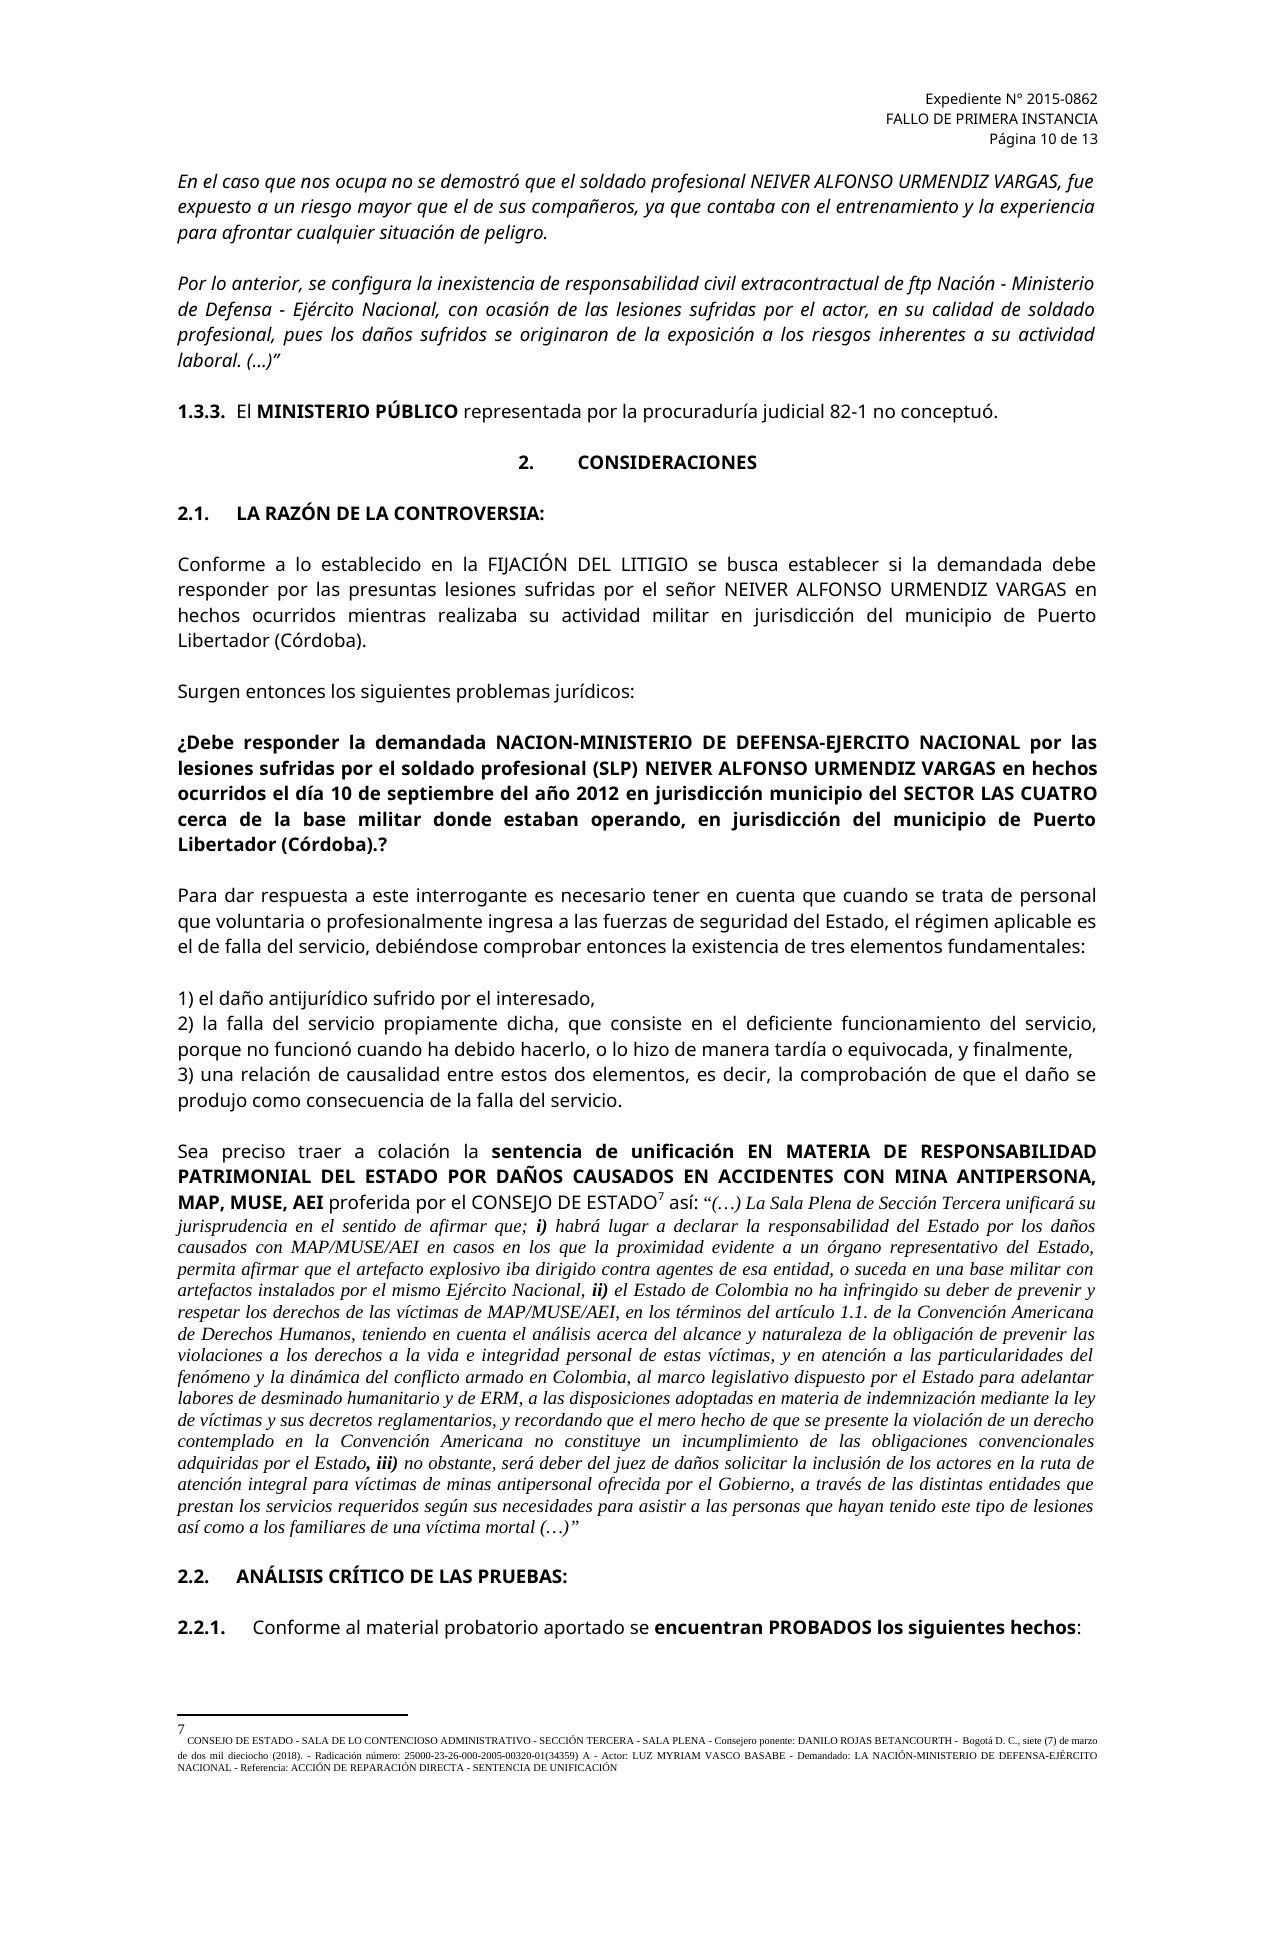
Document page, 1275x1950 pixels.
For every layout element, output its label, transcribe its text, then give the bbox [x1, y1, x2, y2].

text Sea preciso traer a colación la sentencia de unificación EN MATERIA DE RESPONSABILIDAD PATRIMONIAL DEL ESTADO POR DAÑOS CAUSADOS EN ACCIDENTES CON MINA ANTIPERSONA, MAP, MUSE, AEI proferida por el CONSEJO DE ESTADO así: “(…) La Sala Plena de Sección Tercera unificará su jurisprudencia en el sentido de afirmar que; i) habrá lugar a declarar la responsabilidad del Estado por los daños causados con MAP/MUSE/AEI en casos en los que la proximidad evidente a un órgano representativo del Estado, permita afirmar que el artefacto explosivo iba dirigido contra agentes de esa entidad, o suceda en una base militar con artefactos instalados por el mismo Ejército Nacional, ii) el Estado de Colombia no ha infringido su deber de prevenir y respetar los derechos de las víctimas de MAP/MUSE/AEI, en los términos del artículo 1.1. de la Convención Americana de Derechos Humanos, teniendo en cuenta el análisis acerca del alcance y naturaleza de la obligación de prevenir las violaciones a los derechos a la vida e integridad personal de estas víctimas, y en atención a las particularidades del fenómeno y la dinámica del conflicto armado en Colombia, al marco legislativo dispuesto por el Estado para adelantar labores de desminado humanitario y de ERM, a las disposiciones adoptadas en materia de indemnización mediante la ley de víctimas y sus decretos reglamentarios, y recordando que el mero hecho de que se presente la violación de un derecho contemplado en la Convención Americana no constituye un incumplimiento de las obligaciones convencionales adquiridas por el Estado, iii) no obstante, será deber del juez de daños solicitar la inclusión de los actores en la ruta de atención integral para víctimas de minas antipersonal ofrecida por el Gobierno, a través de las distintas entidades que prestan los servicios requeridos según sus necesidades para asistir a las personas que hayan tenido este tipo de lesiones así como a los familiares de una víctima mortal (…)” [177, 1138, 1098, 1538]
list Conforme al material probatorio aportado se encuentran PROBADOS los siguientes hechos: [177, 1614, 1098, 1640]
text Para dar respuesta a este interrogante es necesario tener en cuenta que cuando se trata de personal que voluntaria o profesionalmente ingresa a las fuerzas de seguridad del Estado, el régimen aplicable es el de falla del servicio, debiéndose comprobar entonces la existencia de tres elementos fundamentales: [177, 883, 1098, 959]
text En el caso que nos ocupa no se demostró que el soldado profesional NEIVER ALFONSO URMENDIZ VARGAS, fue expuesto a un riesgo mayor que el de sus compañeros, ya que contaba con el entrenamiento y la experiencia para afrontar cualquier situación de peligro. [177, 168, 1098, 245]
list CONSIDERACIONES [177, 449, 1098, 474]
text Conforme a lo establecido en la FIJACIÓN DEL LITIGIO se busca establecer si la demandada debe responder por las presuntas lesiones sufridas por el señor NEIVER ALFONSO URMENDIZ VARGAS en hechos ocurridos mientras realizaba su actividad militar en jurisdicción del municipio de Puerto Libertador (Córdoba). [177, 551, 1098, 653]
text Por lo anterior, se configura la inexistencia de responsabilidad civil extracontractual de ftp Nación - Ministerio de Defensa - Ejército Nacional, con ocasión de las lesiones sufridas por el actor, en su calidad de soldado profesional, pues los daños sufridos se originaron de la exposición a los riesgos inherentes a su actividad laboral. (…)” [177, 270, 1098, 372]
text 3) una relación de causalidad entre estos dos elementos, es decir, la comprobación de que el daño se produjo como consecuencia de la falla del servicio. [177, 1061, 1098, 1112]
list LA RAZÓN DE LA CONTROVERSIA: [177, 500, 1098, 526]
list El MINISTERIO PÚBLICO representada por la procuraduría judicial 82-1 no conceptuó. [177, 398, 1098, 423]
list ANÁLISIS CRÍTICO DE LAS PRUEBAS: [177, 1563, 1098, 1589]
text ¿Debe responder la demandada NACION-MINISTERIO DE DEFENSA-EJERCITO NACIONAL por las lesiones sufridas por el soldado profesional (SLP) NEIVER ALFONSO URMENDIZ VARGAS en hechos ocurridos el día 10 de septiembre del año 2012 en jurisdicción municipio del SECTOR LAS CUATRO cerca de la base militar donde estaban operando, en jurisdicción del municipio de Puerto Libertador (Córdoba).? [177, 730, 1098, 857]
text Surgen entonces los siguientes problemas jurídicos: [177, 679, 1098, 704]
text 1) el daño antijurídico sufrido por el interesado, [177, 985, 1098, 1010]
text 2) la falla del servicio propiamente dicha, que consiste en el deficiente funcionamiento del servicio, porque no funcionó cuando ha debido hacerlo, o lo hizo de manera tardía o equivocada, y finalmente, [177, 1010, 1098, 1061]
